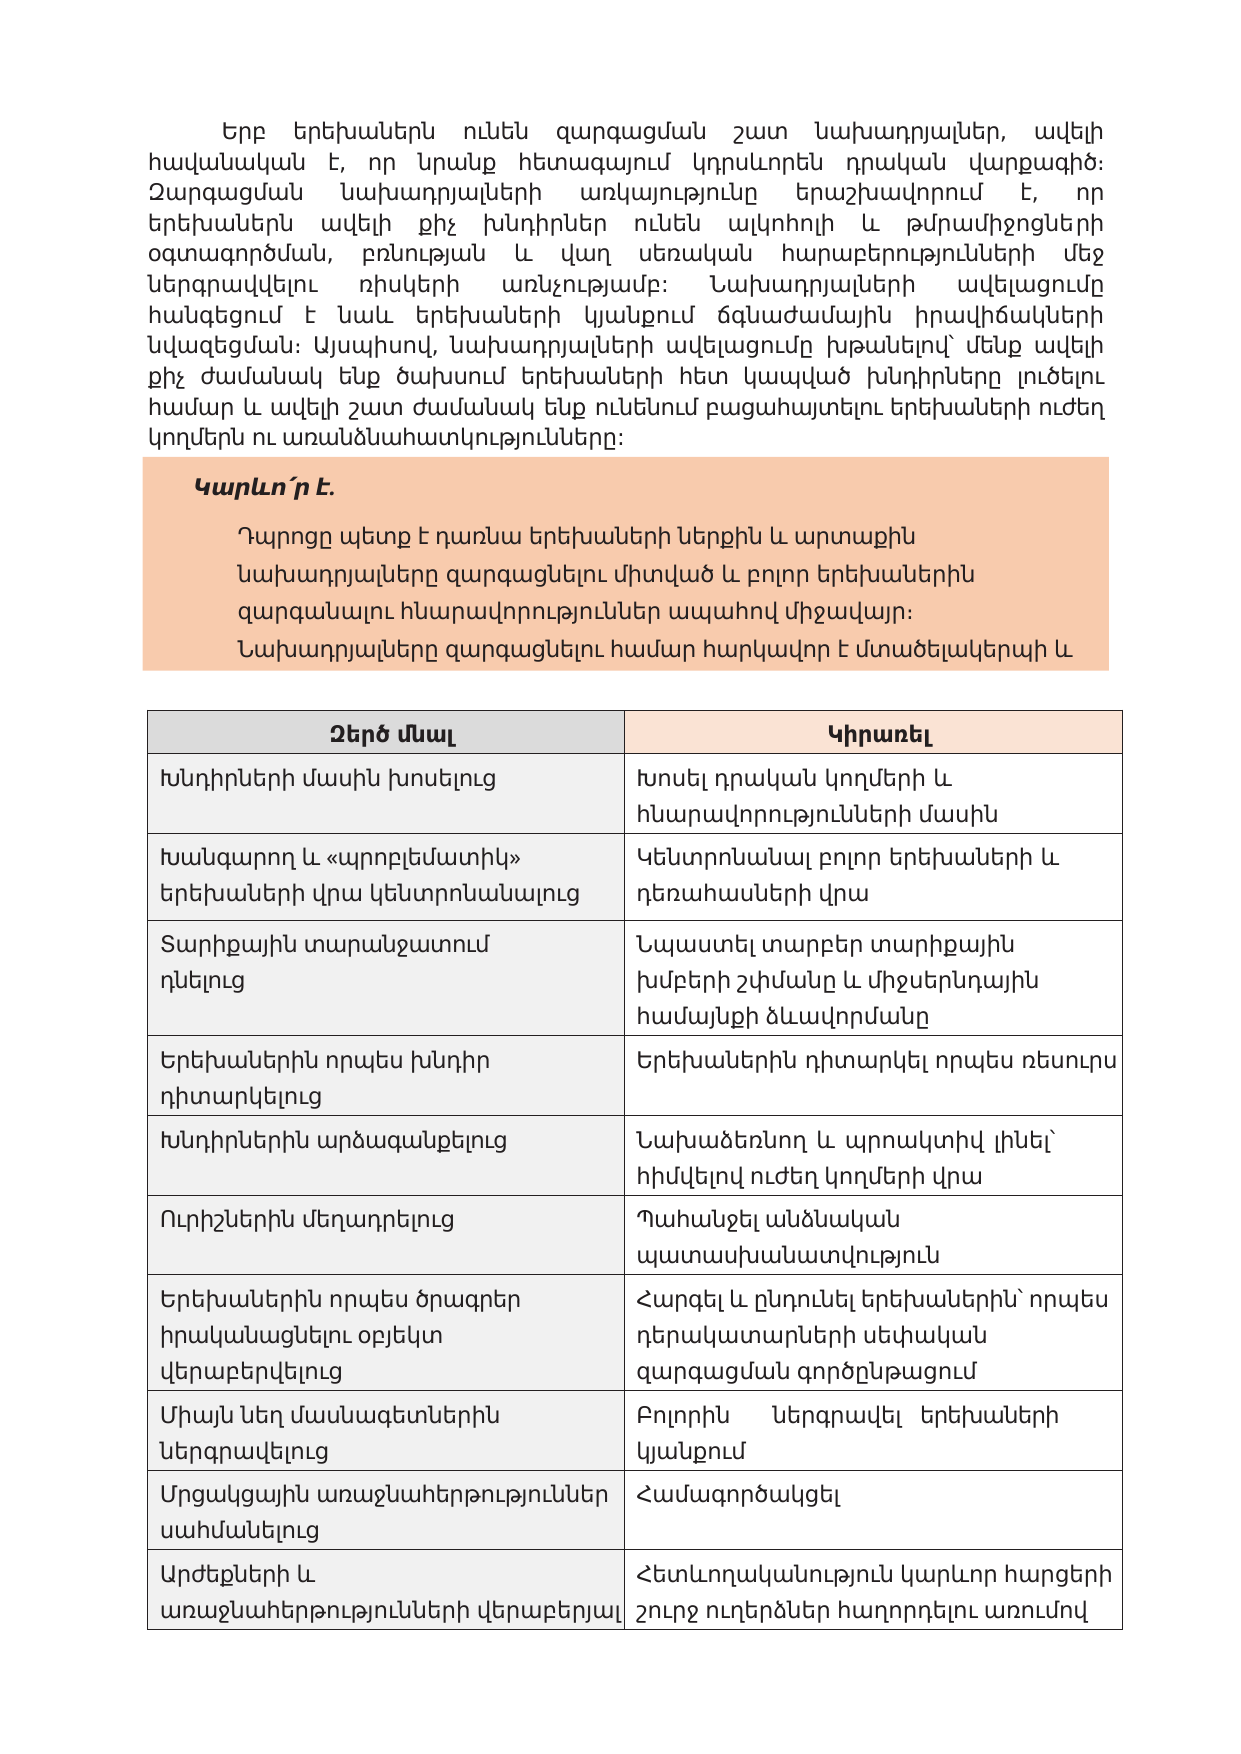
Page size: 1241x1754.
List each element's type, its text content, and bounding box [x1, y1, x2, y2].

table_cell Խնդիրներին արձագանքելուց [148, 1116, 624, 1195]
table_header Զերծ մնալ [148, 711, 624, 753]
table_cell Խնդիրների մասին խոսելուց [148, 754, 624, 833]
table_header Կիրառել [625, 711, 1122, 753]
table_cell Երեխաներին որպես ծրագրեր իրականացնելու օբյեկտ վերաբերվելուց [148, 1275, 624, 1390]
text Երբ երեխաներն ունեն զարգացման շատ նախադրյալներ, ավելի հավանական է, որ նրանք հետագայում կդրսևորեն դրական վարքագիծ։ Զարգացման նախադրյալների առկայությունը երաշխավորում է, որ երեխաներն ավելի քիչ խնդիրներ ունեն ալկոհոլի և թմրամիջոցների օգտագործման, բռնության և վաղ սեռական հարաբերությունների մեջ ներգրավվելու ռիսկերի առնչությամբ: Նախադրյալների ավելացումը հանգեցում է նաև երեխաների կյանքում ճգնաժամային իրավիճակների նվազեցման։ Այսպիսով, նախադրյալների ավելացումը խթանելով՝ մենք ավելի քիչ ժամանակ ենք ծախսում երեխաների հետ կապված խնդիրները լուծելու համար և ավելի շատ ժամանակ ենք ունենում բացահայտելու երեխաների ուժեղ կողմերն ու առանձնահատկությունները: [148, 118, 1104, 451]
table_cell Երեխաներին դիտարկել որպես ռեսուրս [625, 1036, 1122, 1115]
table_cell Նախաձեռնող և պրոակտիվ լինել՝ հիմվելով ուժեղ կողմերի վրա [625, 1116, 1122, 1195]
table_cell Կենտրոնանալ բոլոր երեխաների և դեռահասների վրա [625, 834, 1122, 920]
table_cell Երեխաներին որպես խնդիր դիտարկելուց [148, 1036, 624, 1115]
table_cell Խոսել դրական կողմերի և հնարավորությունների մասին [625, 754, 1122, 833]
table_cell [148, 1550, 624, 1629]
table_cell Մրցակցային առաջնահերթություններ սահմանելուց [148, 1471, 624, 1549]
table_cell Խանգարող և «պրոբլեմատիկ» երեխաների վրա կենտրոնանալուց [148, 834, 624, 920]
table_cell Հարգել և ընդունել երեխաներին՝ որպես դերակատարների սեփական զարգացման գործընթացում [625, 1275, 1122, 1390]
table_cell Համագործակցել [625, 1471, 1122, 1549]
table_cell Նպաստել տարբեր տարիքային խմբերի շփմանը և միջսերնդային համայնքի ձևավորմանը [625, 921, 1122, 1035]
table_cell Միայն նեղ մասնագետներին ներգրավելուց [148, 1391, 624, 1470]
table_cell Ուրիշներին մեղադրելուց [148, 1196, 624, 1274]
table_cell Պահանջել անձնական պատասխանատվություն [625, 1196, 1122, 1274]
table_cell Բոլորին ներգրավել երեխաների կյանքում [625, 1391, 1122, 1470]
table_cell Տարիքային տարանջատում դնելուց [148, 921, 624, 1035]
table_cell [625, 1550, 1122, 1629]
